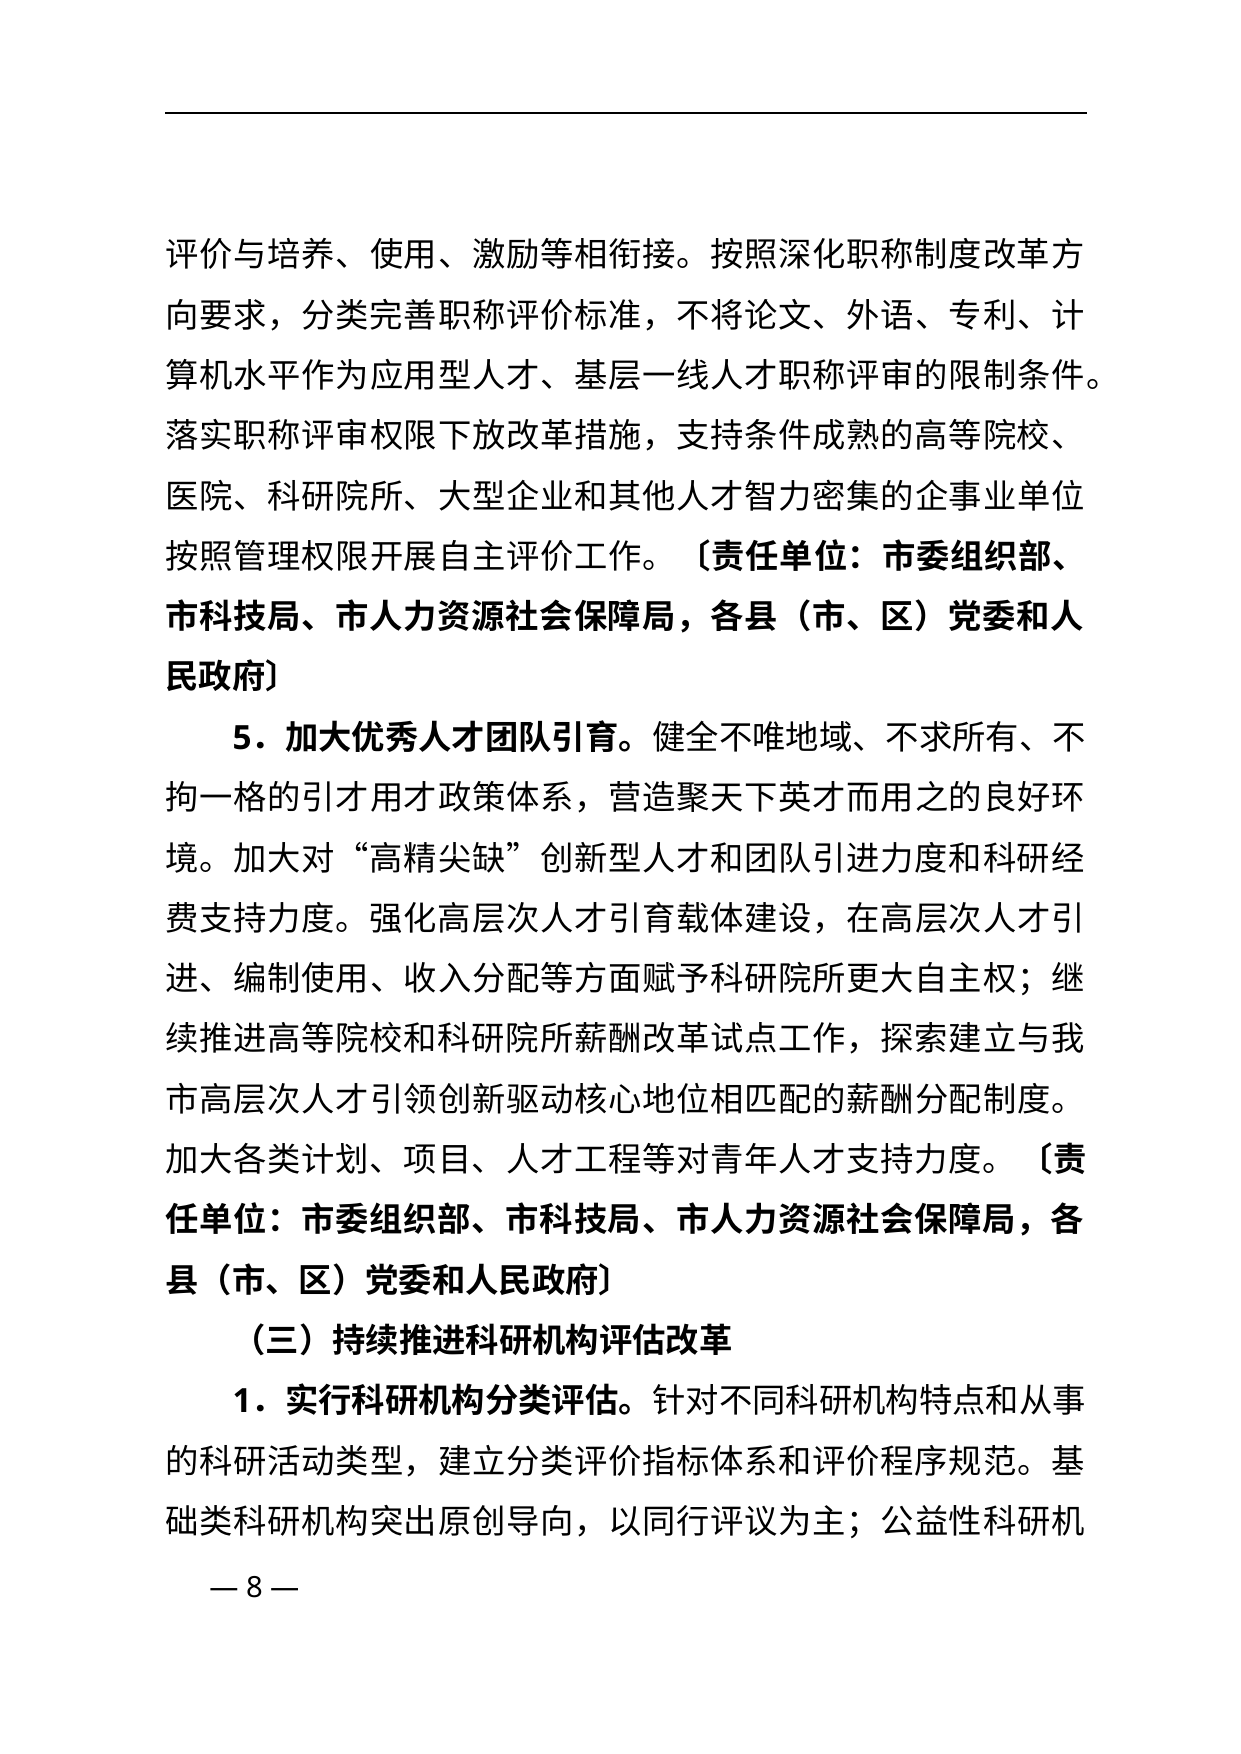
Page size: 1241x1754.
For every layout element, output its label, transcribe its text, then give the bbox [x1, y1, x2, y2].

text 5．加大优秀人才团队引育。健全不唯地域、不求所有、不拘一格的引才用才政策体系，营造聚天下英才而用之的良好环境。加大对“高精尖缺”创新型人才和团队引进力度和科研经费支持力度。强化高层次人才引育载体建设，在高层次人才引进、编制使用、收入分配等方面赋予科研院所更大自主权；继续推进高等院校和科研院所薪酬改革试点工作，探索建立与我市高层次人才引领创新驱动核心地位相匹配的薪酬分配制度。加大各类计划、项目、人才工程等对青年人才支持力度。〔责任单位：市委组织部、市科技局、市人力资源社会保障局，各县（市、区）党委和人民政府〕 [165, 701, 1087, 1304]
text （三）持续推进科研机构评估改革 [165, 1304, 1087, 1364]
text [165, 218, 1087, 701]
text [165, 1364, 1087, 1545]
